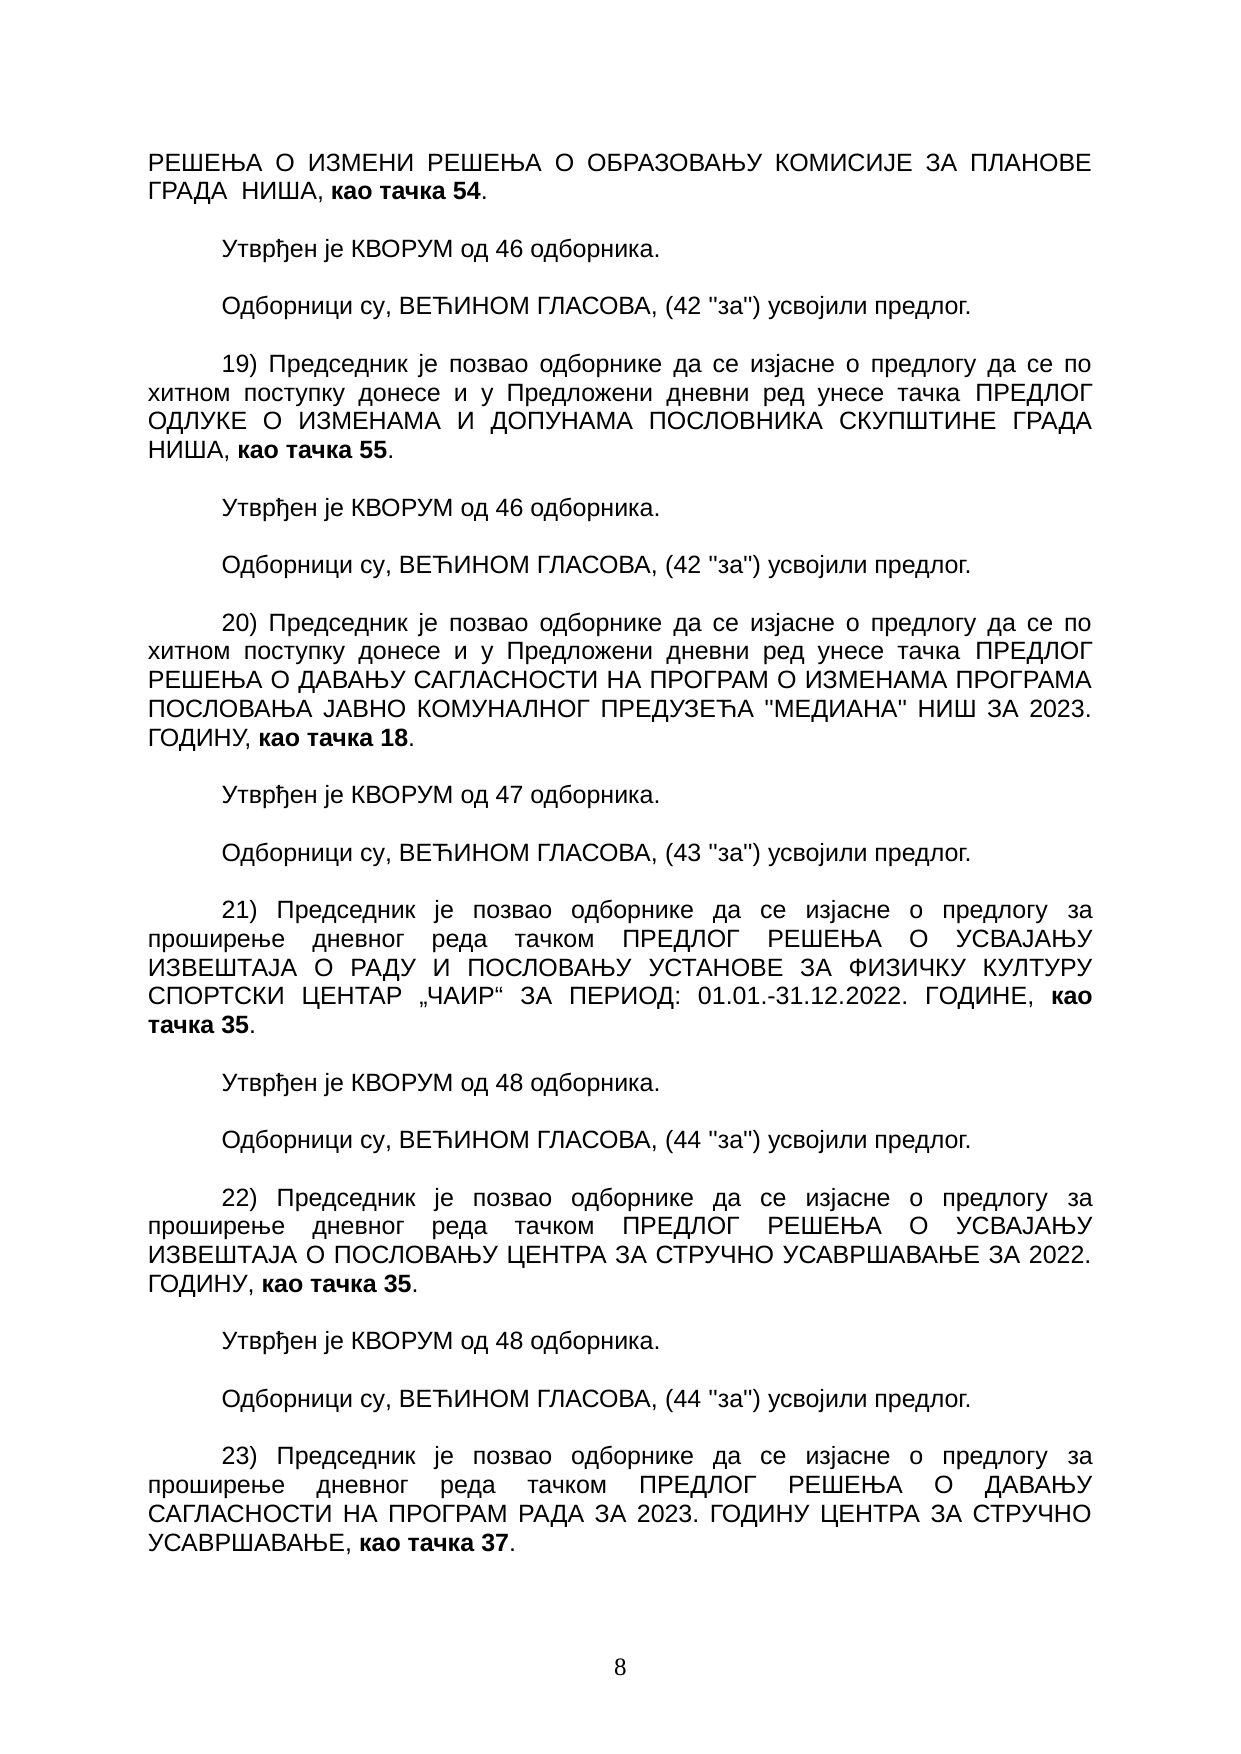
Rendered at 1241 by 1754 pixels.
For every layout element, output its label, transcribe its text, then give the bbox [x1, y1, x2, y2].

text Утврђен је КВОРУМ од 48 одборника. [148, 1326, 1093, 1355]
text Одборници су, ВЕЋИНОМ ГЛАСОВА, (44 ''за'') усвојили предлог. [148, 1125, 1093, 1154]
text 20) Председник је позвао одборнике да се изјасне о предлогу да се по хитном поступку донесе и у Предложени дневни ред унесе тачка ПРЕДЛОГ РЕШЕЊА О ДАВАЊУ САГЛАСНОСТИ НА ПРОГРАМ О ИЗМЕНАМА ПРОГРАМА ПОСЛОВАЊА ЈАВНО КОМУНАЛНОГ ПРЕДУЗЕЋА ''МЕДИАНА'' НИШ ЗА 2023. ГОДИНУ, као тачка 18. [148, 608, 1093, 751]
text 23) Председник је позвао одборнике да се изјасне о предлогу за проширење дневног реда тачком ПРЕДЛОГ РЕШЕЊА О ДАВАЊУ САГЛАСНОСТИ НА ПРОГРАМ РАДА ЗА 2023. ГОДИНУ ЦЕНТРА ЗА СТРУЧНО УСАВРШАВАЊЕ, као тачка 37. [148, 1441, 1093, 1556]
text Одборници су, ВЕЋИНОМ ГЛАСОВА, (42 ''за'') усвојили предлог. [148, 291, 1093, 320]
text 21) Председник је позвао одборнике да се изјасне о предлогу за проширење дневног реда тачком ПРЕДЛОГ РЕШЕЊА О УСВАЈАЊУ ИЗВЕШТАЈА О РАДУ И ПОСЛОВАЊУ УСТАНОВЕ ЗА ФИЗИЧКУ КУЛТУРУ СПОРТСКИ ЦЕНТАР „ЧАИР“ ЗА ПЕРИОД: 01.01.-31.12.2022. ГОДИНЕ, као тачка 35. [148, 895, 1093, 1039]
text Утврђен је КВОРУМ од 46 одборника. [148, 493, 1093, 521]
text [148, 148, 1093, 205]
text Утврђен је КВОРУМ од 46 одборника. [148, 234, 1093, 263]
text 19) Председник је позвао одборнике да се изјасне о предлогу да се по хитном поступку донесе и у Предложени дневни ред унесе тачка ПРЕДЛОГ ОДЛУКЕ О ИЗМЕНАМА И ДОПУНАМА ПОСЛОВНИКА СКУПШТИНЕ ГРАДА НИША, као тачка 55. [148, 349, 1093, 464]
text 22) Председник је позвао одборнике да се изјасне о предлогу за проширење дневног реда тачком ПРЕДЛОГ РЕШЕЊА О УСВАЈАЊУ ИЗВЕШТАЈА О ПОСЛОВАЊУ ЦЕНТРА ЗА СТРУЧНО УСАВРШАВАЊЕ ЗА 2022. ГОДИНУ, као тачка 35. [148, 1183, 1093, 1298]
text Одборници су, ВЕЋИНОМ ГЛАСОВА, (43 ''за'') усвојили предлог. [148, 838, 1093, 866]
text Утврђен је КВОРУМ од 47 одборника. [148, 780, 1093, 809]
text Утврђен је КВОРУМ од 48 одборника. [148, 1068, 1093, 1096]
text Одборници су, ВЕЋИНОМ ГЛАСОВА, (42 ''за'') усвојили предлог. [148, 550, 1093, 579]
text Одборници су, ВЕЋИНОМ ГЛАСОВА, (44 ''за'') усвојили предлог. [148, 1384, 1093, 1413]
